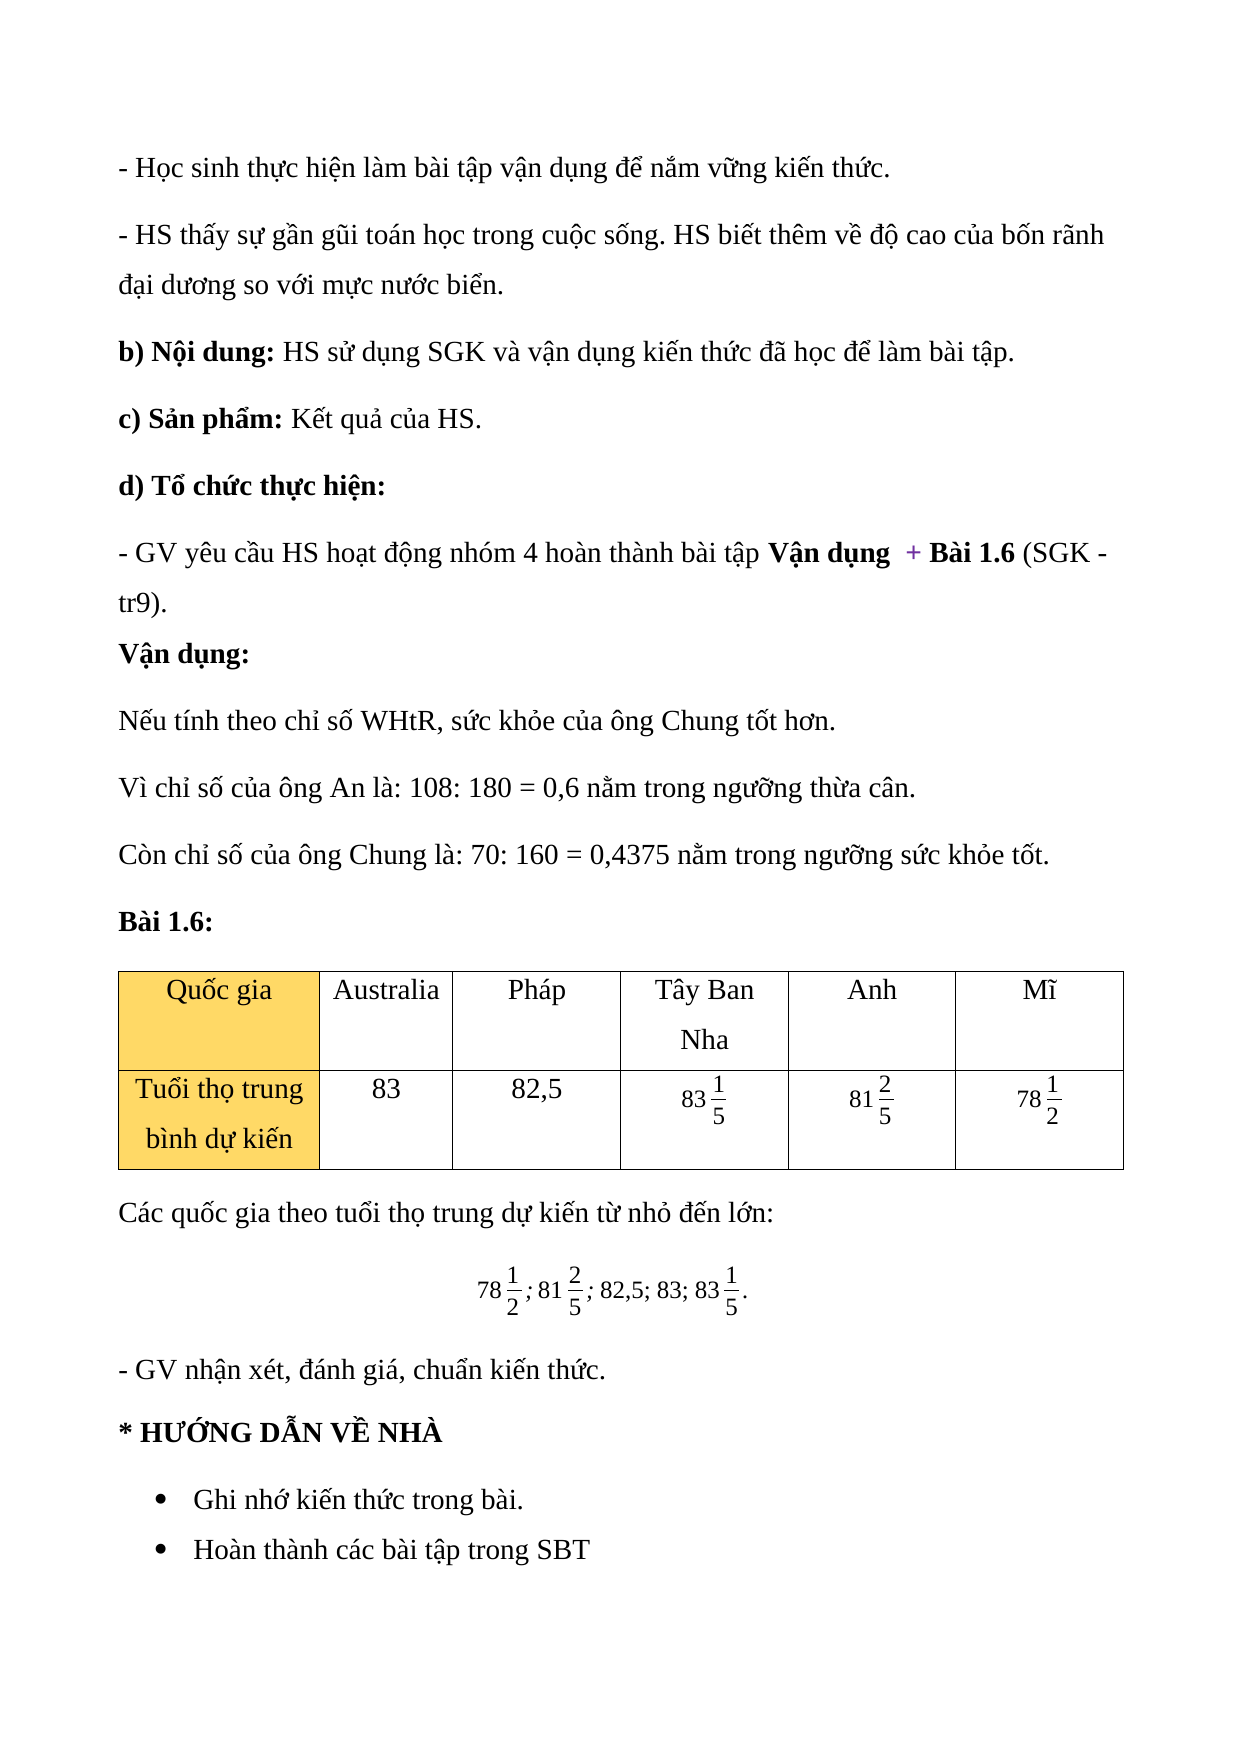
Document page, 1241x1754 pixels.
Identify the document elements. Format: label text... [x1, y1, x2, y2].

table_cell [789, 1071, 955, 1169]
table_header Australia [320, 972, 452, 1070]
text * HƯỚNG DẪN VỀ NHÀ [118, 1415, 1108, 1448]
text - GV nhận xét, đánh giá, chuẩn kiến thức. [118, 1352, 1108, 1386]
table_cell 82,5 [453, 1071, 620, 1169]
text Bài 1.6: [118, 904, 1108, 937]
table_cell [621, 1071, 788, 1169]
text d) Tổ chức thực hiện: [118, 468, 1108, 502]
text - HS thấy sự gần gũi toán học trong cuộc sống. HS biết thêm về độ cao của bốn rãnh đại dương so với mực nước biển. [118, 217, 1108, 301]
text Nếu tính theo chỉ số WHtR, sức khỏe của ông Chung tốt hơn. [118, 703, 1108, 736]
table_header Anh [789, 972, 955, 1070]
table_header Quốc gia [119, 972, 319, 1070]
table_header Pháp [453, 972, 620, 1070]
table_cell 83 [320, 1071, 452, 1169]
text Vì chỉ số của ông An là: 108: 180 = 0,6 nằm trong ngưỡng thừa cân. [118, 770, 1108, 803]
table_header Tây Ban Nha [621, 972, 788, 1070]
table_cell Tuổi thọ trung bình dự kiến [119, 1071, 319, 1169]
text Vận dụng: [118, 636, 1108, 669]
list Ghi nhớ kiến thức trong bài. [156, 1482, 1108, 1516]
text b) Nội dung: HS sử dụng SGK và vận dụng kiến thức đã học để làm bài tập. [118, 334, 1108, 368]
table_header Mĩ [956, 972, 1123, 1070]
text Các quốc gia theo tuổi thọ trung dự kiến từ nhỏ đến lớn: [118, 1195, 1107, 1229]
text Còn chỉ số của ông Chung là: 70: 160 = 0,4375 nằm trong ngưỡng sức khỏe tốt. [118, 837, 1108, 870]
list Hoàn thành các bài tập trong SBT [156, 1532, 1108, 1566]
text c) Sản phẩm: Kết quả của HS. [118, 401, 1108, 435]
text - Học sinh thực hiện làm bài tập vận dụng để nắm vững kiến thức. [118, 150, 1108, 183]
text - GV yêu cầu HS hoạt động nhóm 4 hoàn thành bài tập Vận dụng + Bài 1.6 (SGK -tr9). [118, 535, 1108, 619]
table_cell [956, 1071, 1123, 1169]
